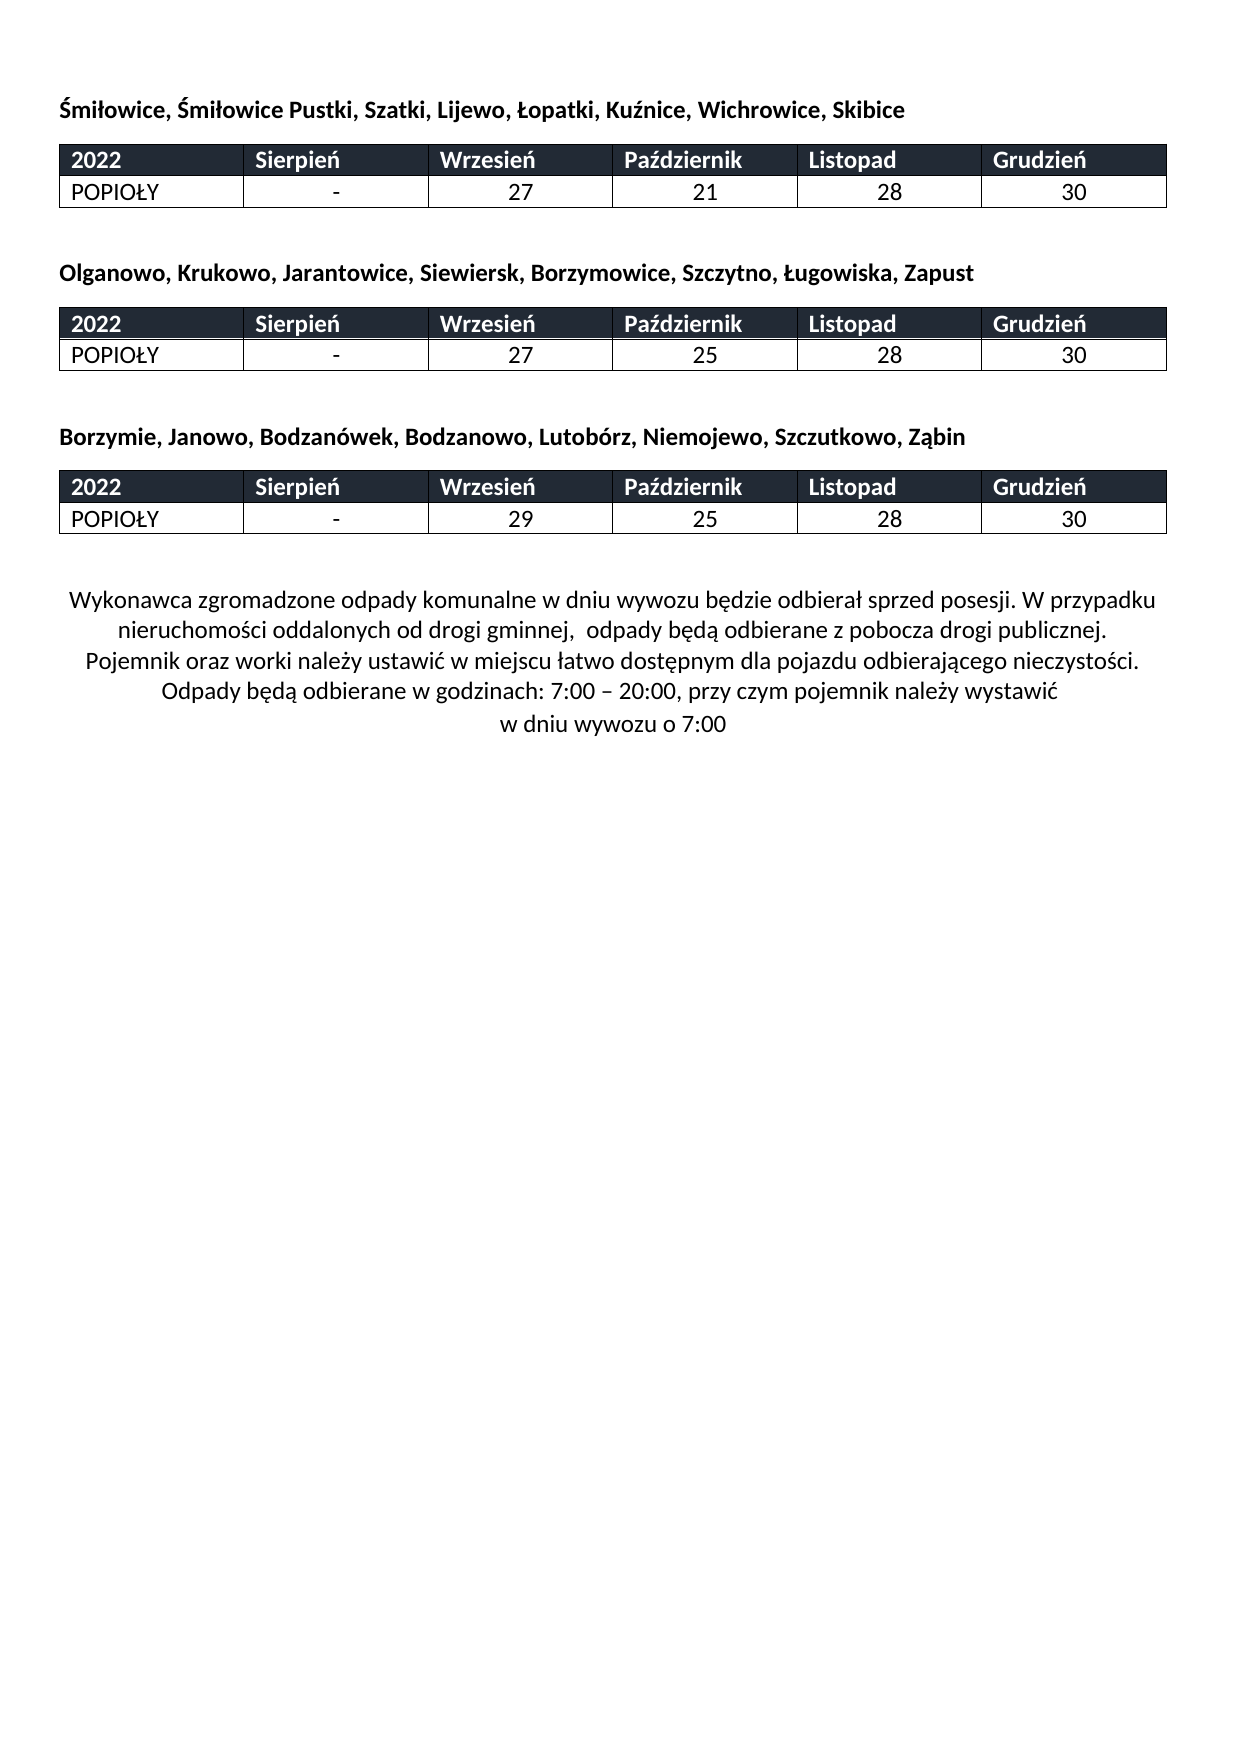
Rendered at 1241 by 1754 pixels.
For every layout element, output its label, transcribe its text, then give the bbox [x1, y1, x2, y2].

table_cell 28 [798, 503, 981, 533]
table_header Wrzesień [429, 145, 612, 175]
table_header Wrzesień [429, 308, 612, 338]
table_cell - [244, 340, 428, 370]
table_cell 25 [613, 340, 797, 370]
table_cell - [244, 503, 428, 533]
text Odpady będą odbierane w godzinach: 7:00 – 20:00, przy czym pojemnik należy wystawić w dniu wywozu o 7:00 [59, 676, 1167, 739]
text Pojemnik oraz worki należy ustawić w miejscu łatwo dostępnym dla pojazdu odbierającego nieczystości. [59, 645, 1167, 676]
table_header Wrzesień [429, 471, 612, 502]
table_cell 30 [982, 503, 1166, 533]
text Śmiłowice, Śmiłowice Pustki, Szatki, Lijewo, Łopatki, Kuźnice, Wichrowice, Skibice [59, 94, 1167, 124]
table_cell POPIOŁY [60, 340, 243, 370]
table_header Sierpień [244, 471, 428, 502]
table_cell 30 [982, 176, 1166, 207]
table_header Październik [613, 471, 797, 502]
table_header 2022 [60, 308, 243, 338]
table_cell 28 [798, 340, 981, 370]
table_header Listopad [798, 308, 981, 338]
text Borzymie, Janowo, Bodzanówek, Bodzanowo, Lutobórz, Niemojewo, Szczutkowo, Ząbin [59, 421, 1167, 451]
table_header Sierpień [244, 145, 428, 175]
table_cell POPIOŁY [60, 503, 243, 533]
table_header Grudzień [982, 471, 1166, 502]
table_header 2022 [60, 145, 243, 175]
table_cell 27 [429, 176, 612, 207]
table_header 2022 [60, 471, 243, 502]
table_header Listopad [798, 145, 981, 175]
table_header Sierpień [244, 308, 428, 338]
text Olganowo, Krukowo, Jarantowice, Siewiersk, Borzymowice, Szczytno, Ługowiska, Zapust [59, 257, 1167, 288]
table_header Październik [613, 308, 797, 338]
table_header Listopad [798, 471, 981, 502]
table_cell 27 [429, 340, 612, 370]
table_cell 30 [982, 340, 1166, 370]
table_header Październik [613, 145, 797, 175]
text Wykonawca zgromadzone odpady komunalne w dniu wywozu będzie odbierał sprzed posesji. W przypadku nieruchomości oddalonych od drogi gminnej, odpady będą odbierane z pobocza drogi publicznej. [59, 584, 1167, 645]
table_cell 28 [798, 176, 981, 207]
table_cell - [244, 176, 428, 207]
table_cell 29 [429, 503, 612, 533]
table_cell POPIOŁY [60, 176, 243, 207]
table_cell 21 [613, 176, 797, 207]
table_header Grudzień [982, 308, 1166, 338]
table_cell 25 [613, 503, 797, 533]
table_header Grudzień [982, 145, 1166, 175]
